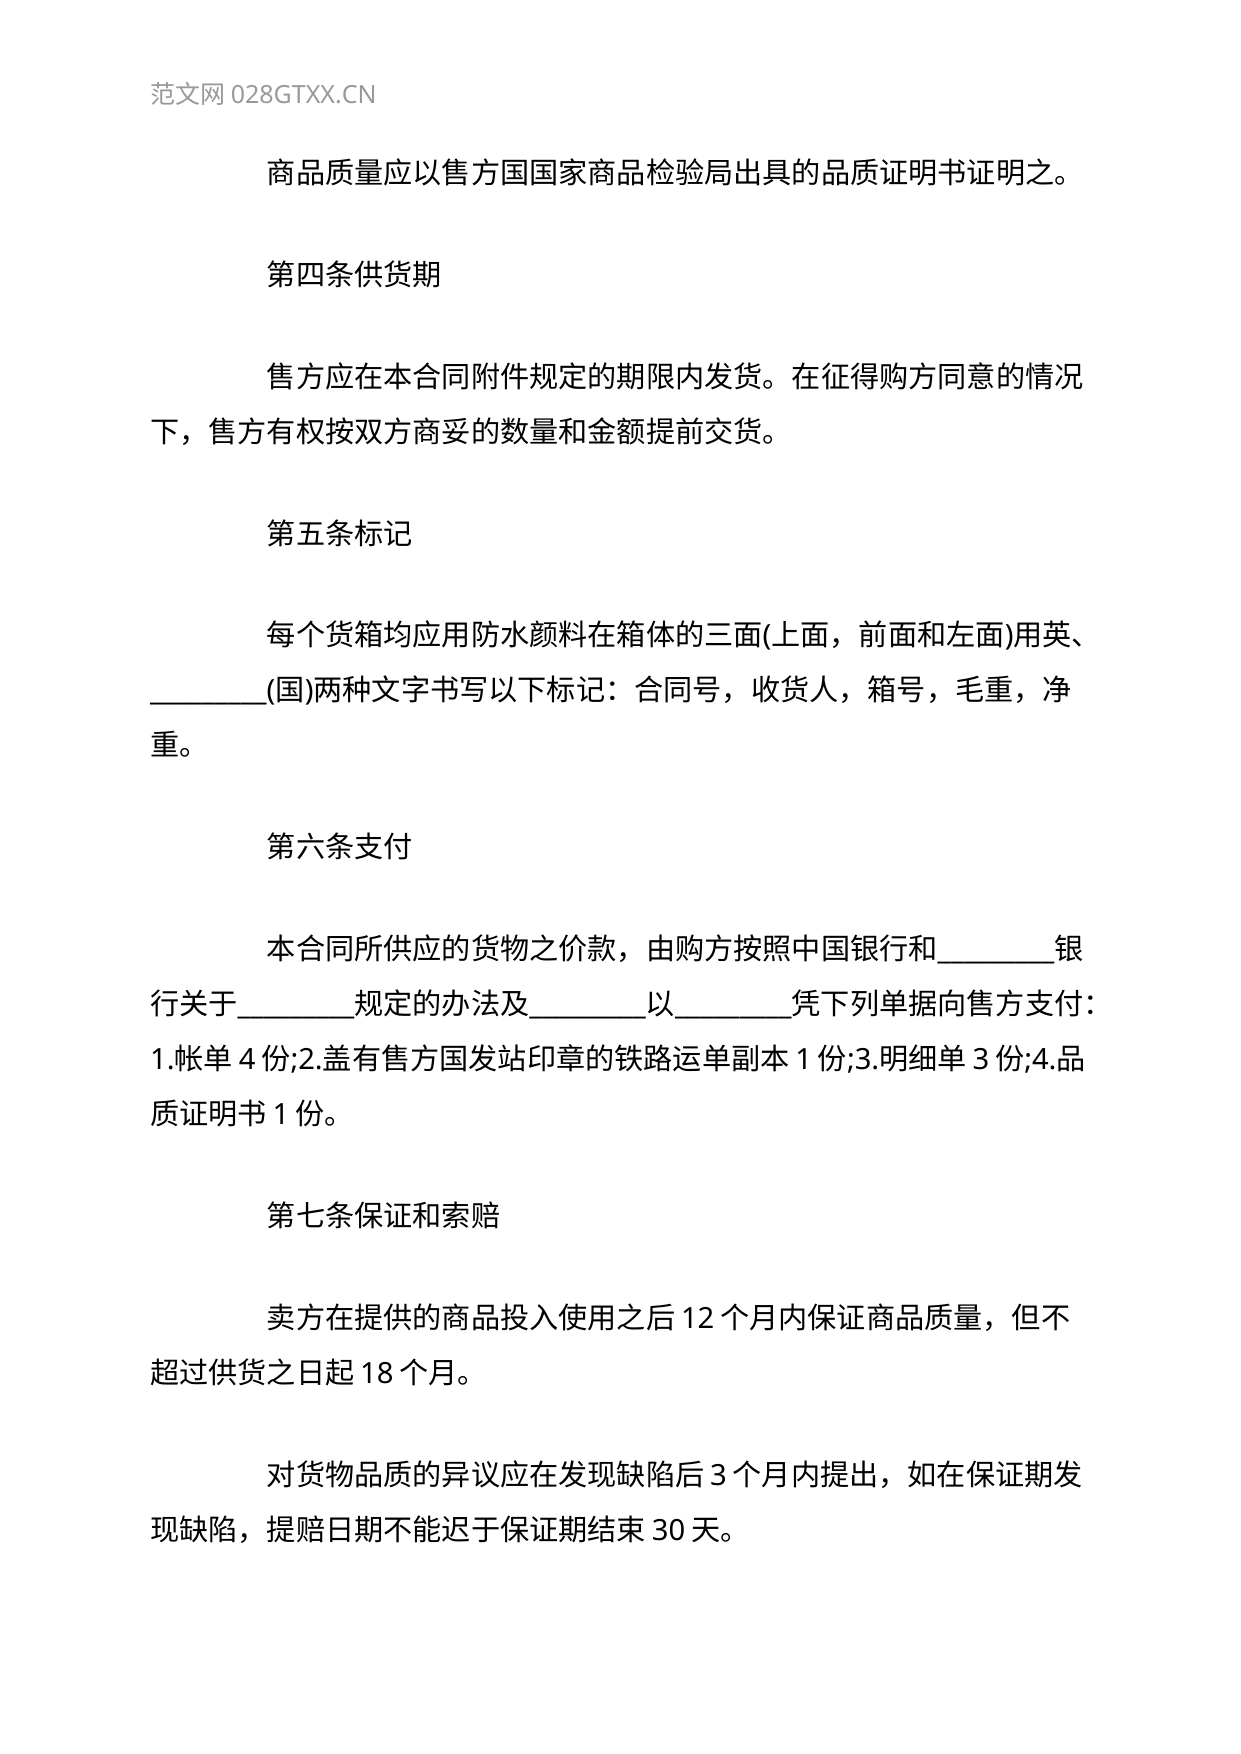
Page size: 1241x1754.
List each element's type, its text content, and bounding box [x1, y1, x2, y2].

text 第五条标记 [150, 510, 1090, 552]
text 售方应在本合同附件规定的期限内发货。在征得购方同意的情况下，售方有权按双方商妥的数量和金额提前交货。 [150, 353, 1090, 451]
text 对货物品质的异议应在发现缺陷后3个月内提出，如在保证期发现缺陷，提赔日期不能迟于保证期结束30天。 [150, 1451, 1090, 1549]
text 第四条供货期 [150, 252, 1090, 294]
text 第七条保证和索赔 [150, 1192, 1090, 1235]
text 每个货箱均应用防水颜料在箱体的三面(上面，前面和左面)用英、_________(国)两种文字书写以下标记：合同号，收货人，箱号，毛重，净重。 [150, 612, 1090, 764]
text 本合同所供应的货物之价款，由购方按照中国银行和_________银行关于_________规定的办法及_________以_________凭下列单据向售方支付：1.帐单4份;2.盖有售方国发站印章的铁路运单副本1份;3.明细单3份;4.品质证明书1份。 [150, 926, 1090, 1133]
text 商品质量应以售方国国家商品检验局出具的品质证明书证明之。 [150, 150, 1090, 192]
text 第六条支付 [150, 824, 1090, 866]
text 卖方在提供的商品投入使用之后12个月内保证商品质量，但不超过供货之日起18个月。 [150, 1294, 1090, 1392]
